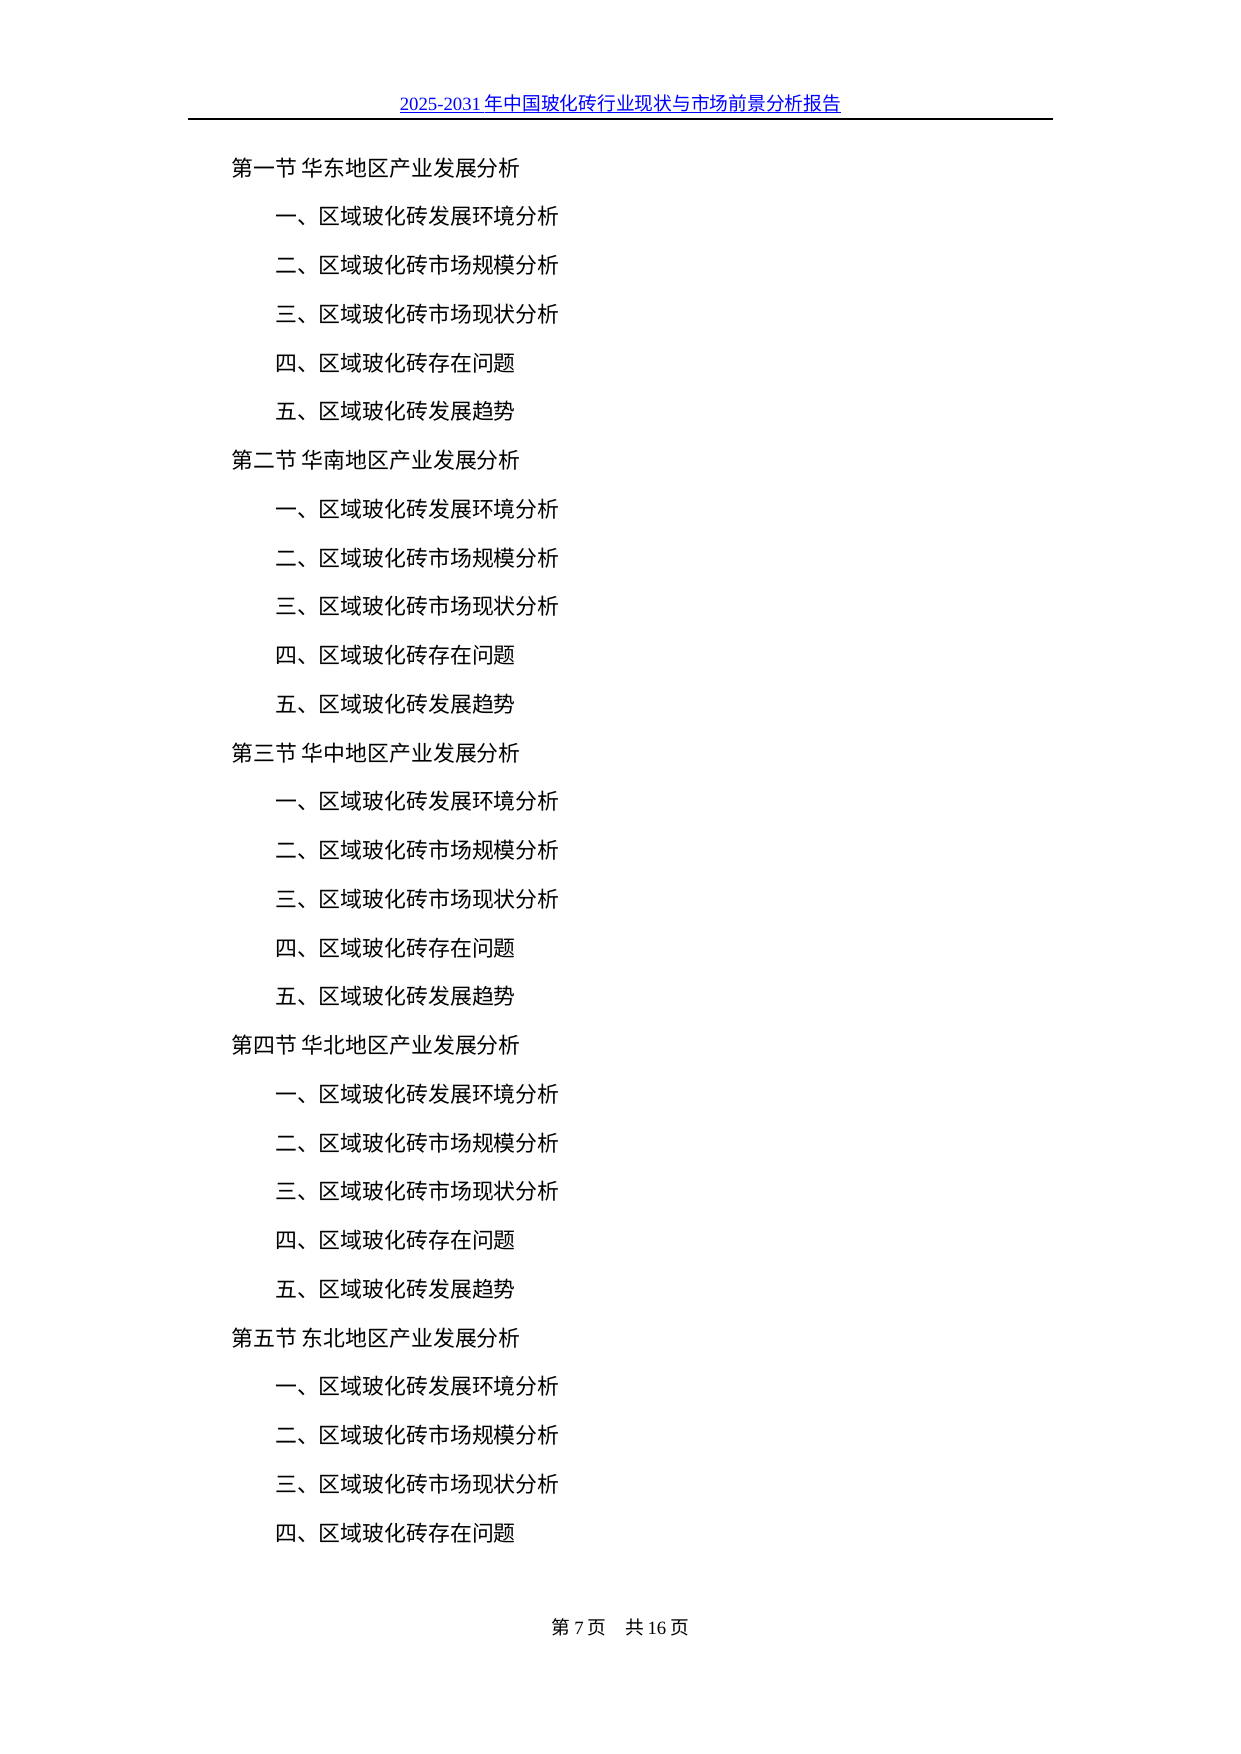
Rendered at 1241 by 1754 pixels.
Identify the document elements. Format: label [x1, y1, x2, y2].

text [187, 150, 1053, 1548]
